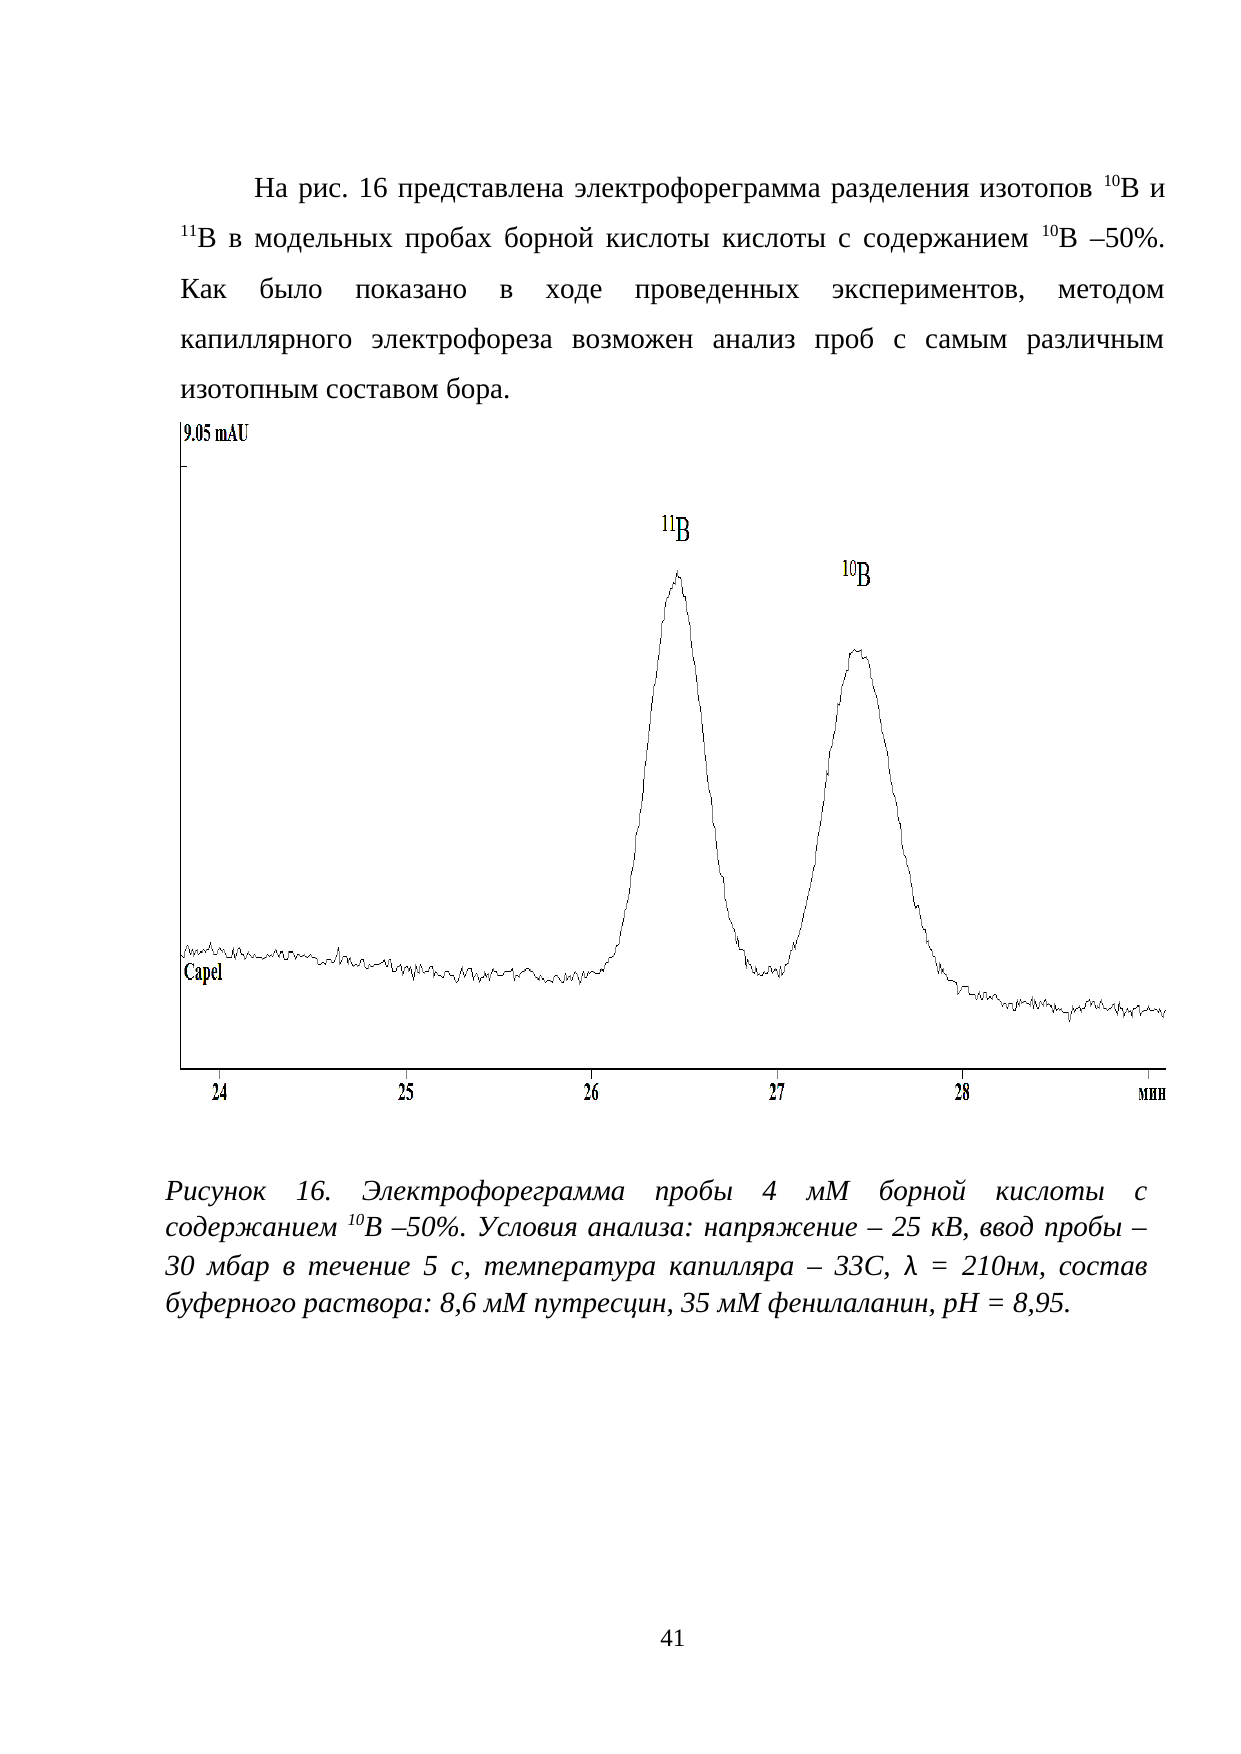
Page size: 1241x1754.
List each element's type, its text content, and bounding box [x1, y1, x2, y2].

list На рис. 16 представлена электрофореграмма разделения изотопов 10B и 11B в модельных пробах борной кислоты кислоты с содержанием 10B –50%. Как было показано в ходе проведенных экспериментов, методом капиллярного электрофореза возможен анализ проб с самым различным изотопным составом бора. [180, 170, 1165, 405]
picture [180, 422, 1166, 1106]
